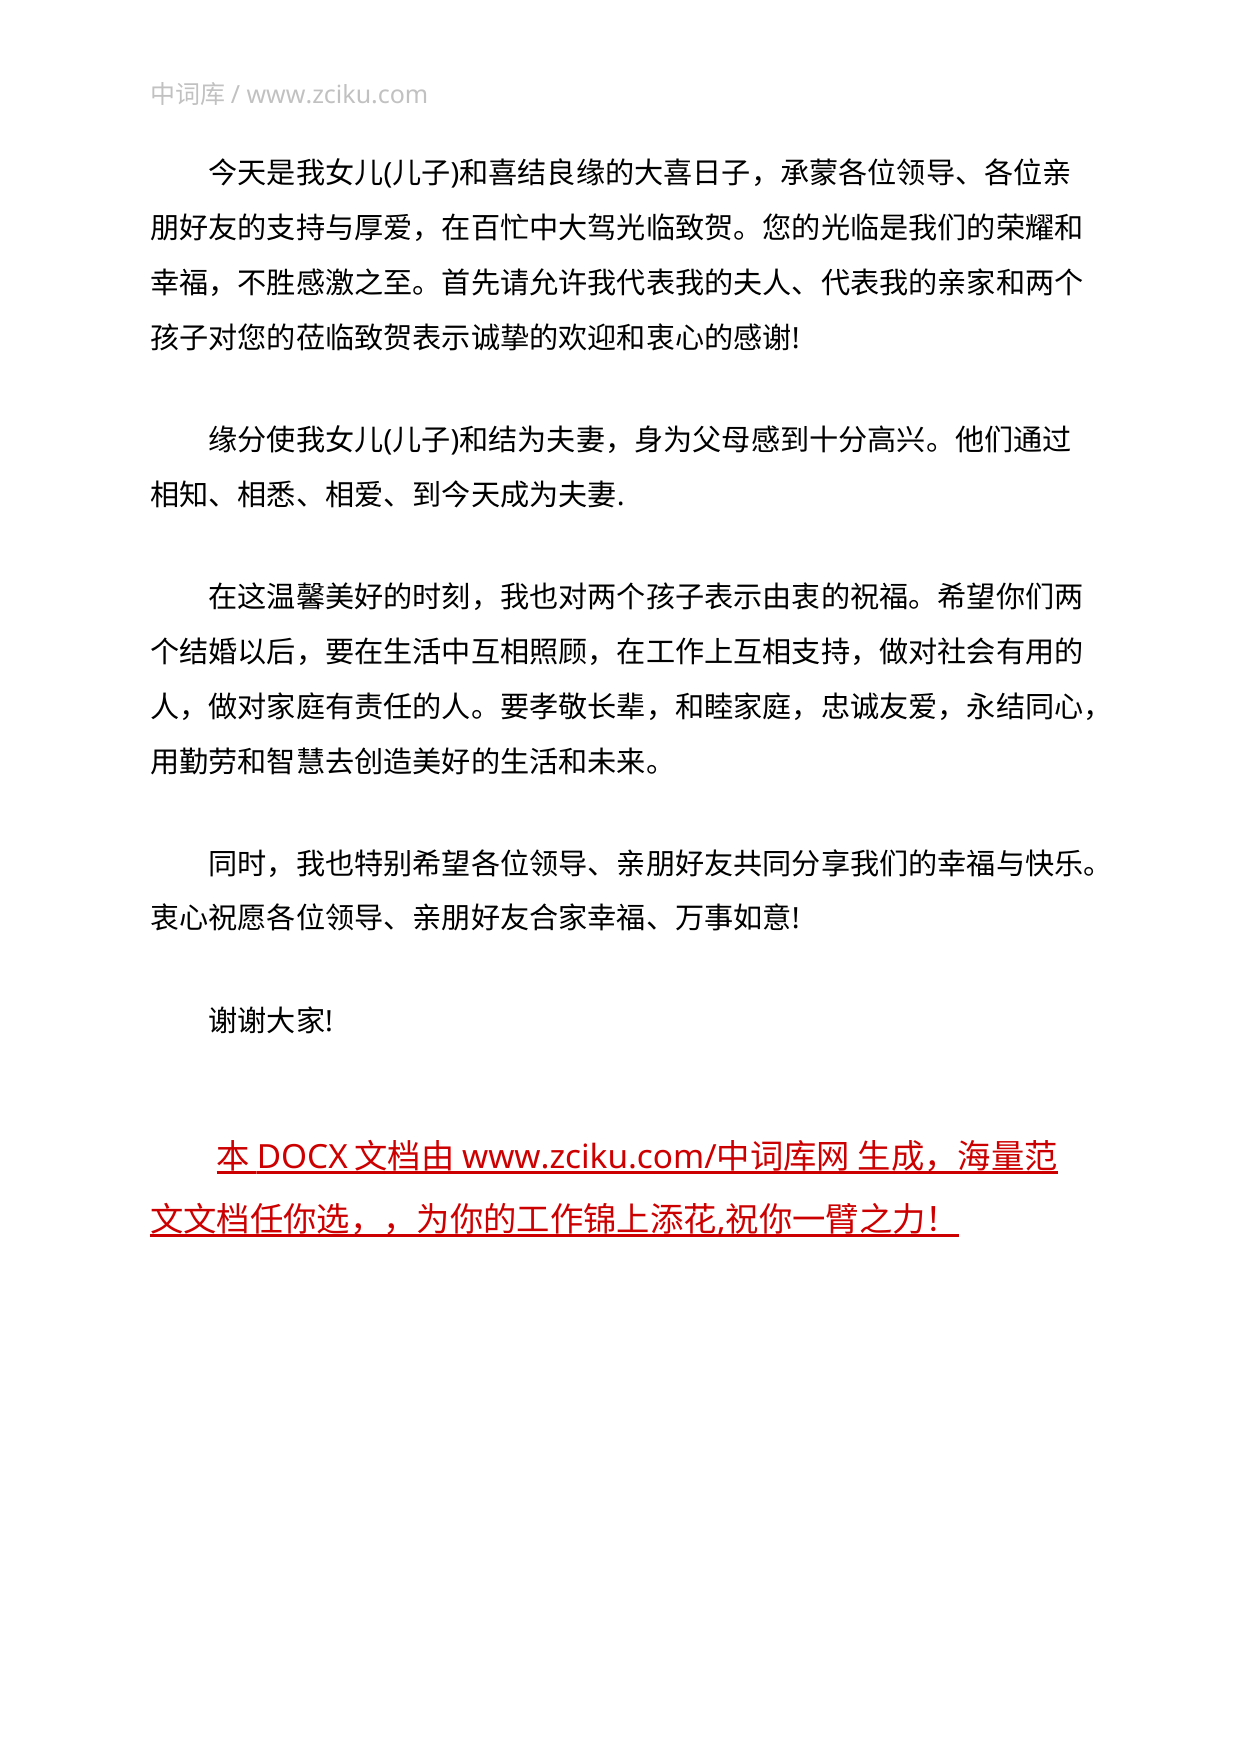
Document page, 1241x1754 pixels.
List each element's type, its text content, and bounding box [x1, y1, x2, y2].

text 缘分使我女儿(儿子)和结为夫妻，身为父母感到十分高兴。他们通过相知、相悉、相爱、到今天成为夫妻. [150, 417, 1090, 514]
text 谢谢大家! [150, 997, 1090, 1039]
text 同时，我也特别希望各位领导、亲朋好友共同分享我们的幸福与快乐。衷心祝愿各位领导、亲朋好友合家幸福、万事如意! [150, 840, 1090, 937]
text 今天是我女儿(儿子)和喜结良缘的大喜日子，承蒙各位领导、各位亲朋好友的支持与厚爱，在百忙中大驾光临致贺。您的光临是我们的荣耀和幸福，不胜感激之至。首先请允许我代表我的夫人、代表我的亲家和两个孩子对您的莅临致贺表示诚挚的欢迎和衷心的感谢! [150, 150, 1090, 357]
text 本DOCX文档由 www.zciku.com/中词库网 生成，海量范文文档任你选，，为你的工作锦上添花,祝你一臂之力！ [150, 1130, 1090, 1242]
text 在这温馨美好的时刻，我也对两个孩子表示由衷的祝福。希望你们两个结婚以后，要在生活中互相照顾，在工作上互相支持，做对社会有用的人，做对家庭有责任的人。要孝敬长辈，和睦家庭，忠诚友爱，永结同心，用勤劳和智慧去创造美好的生活和未来。 [150, 574, 1090, 781]
